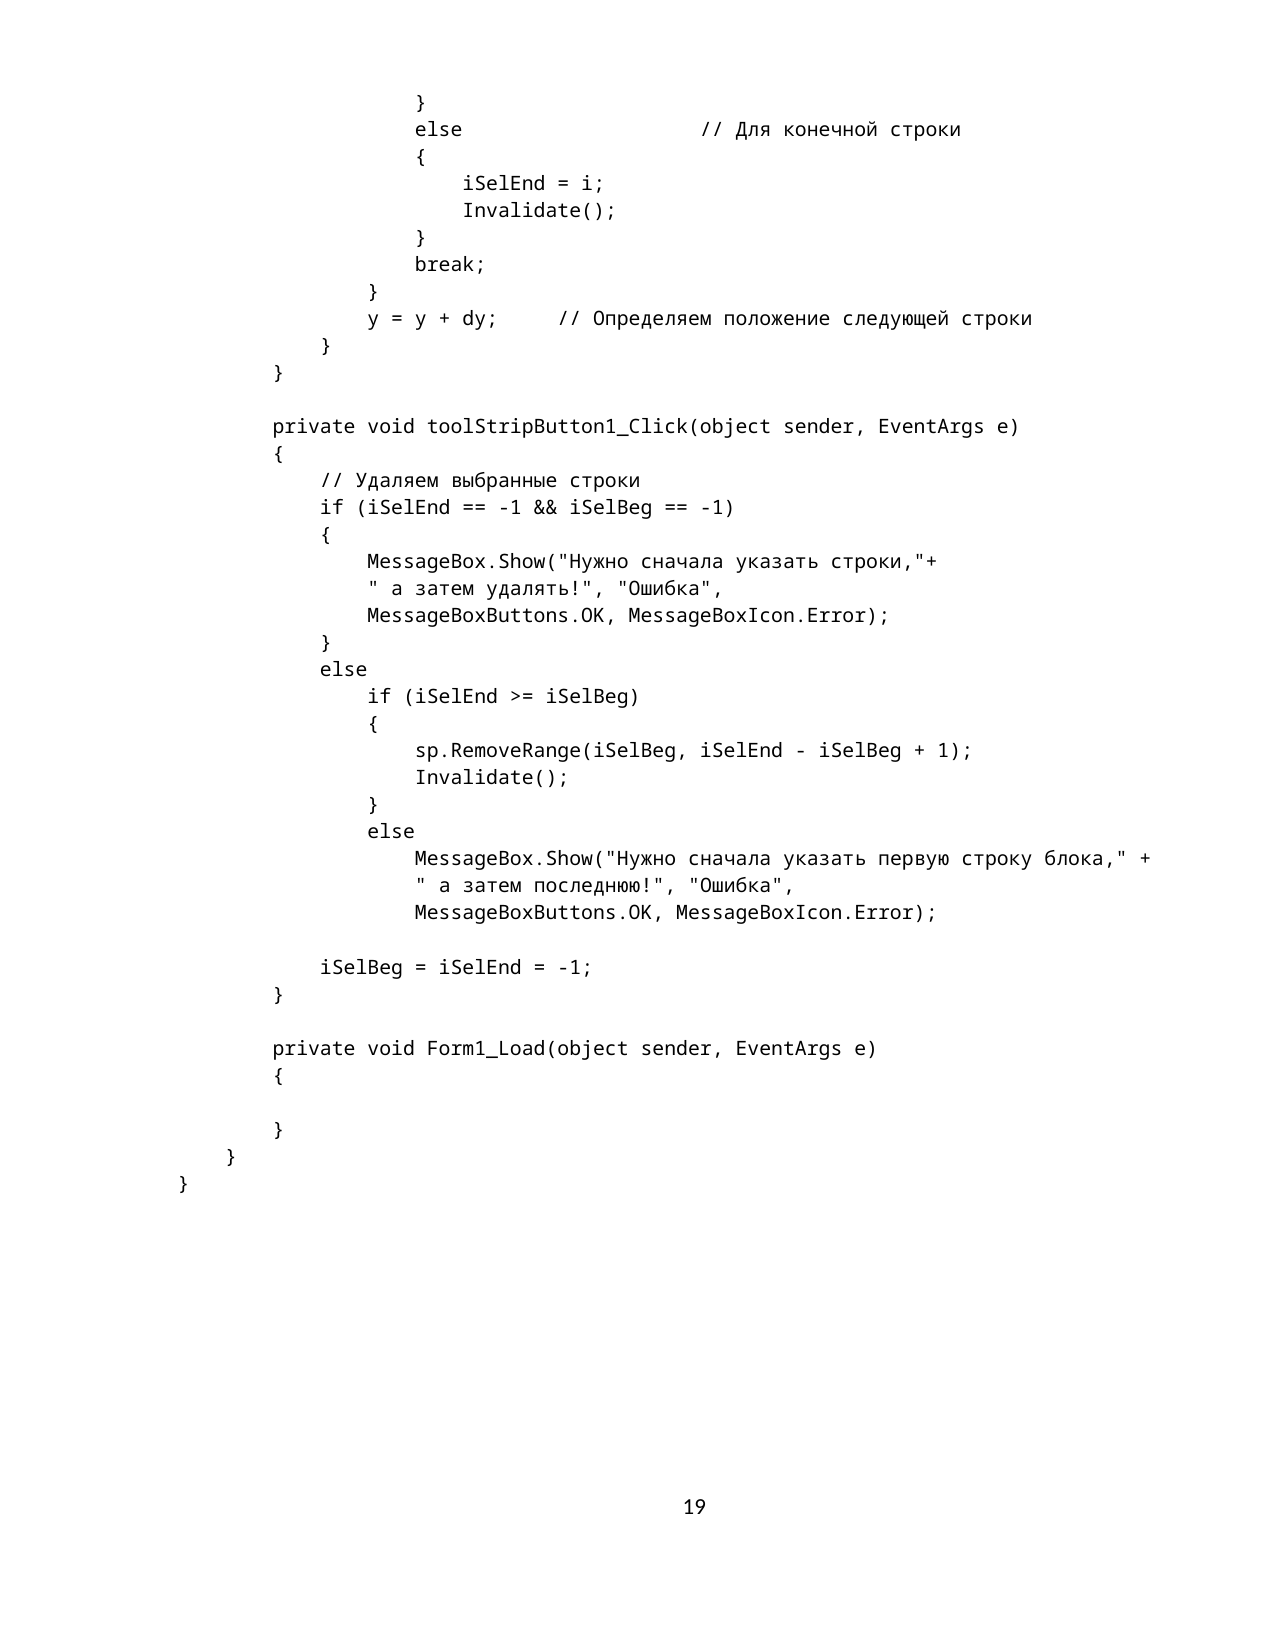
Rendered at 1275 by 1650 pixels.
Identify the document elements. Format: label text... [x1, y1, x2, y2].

text } [177, 1169, 1211, 1196]
text MessageBox.Show("Нужно сначала указать строки,"+ [177, 547, 1211, 574]
text Invalidate(); [177, 763, 1211, 790]
text } [177, 331, 1211, 358]
text iSelBeg = iSelEnd = -1; [177, 953, 1211, 980]
text } [177, 89, 1211, 116]
text if (iSelEnd == -1 && iSelBeg == -1) [177, 493, 1211, 520]
text // Удаляем выбранные строки [177, 466, 1211, 493]
text " а затем удалять!", "Ошибка", [177, 574, 1211, 601]
text } [177, 980, 1211, 1007]
text { [177, 709, 1211, 736]
text " а затем последнюю!", "Ошибка", [177, 871, 1211, 898]
text } [177, 1142, 1211, 1169]
text } [177, 223, 1211, 251]
text { [177, 520, 1211, 547]
text iSelEnd = i; [177, 169, 1211, 197]
text private void toolStripButton1_Click(object sender, EventArgs e) [177, 412, 1211, 439]
text } [177, 358, 1211, 385]
text { [177, 1061, 1211, 1088]
text Invalidate(); [177, 197, 1211, 223]
text if (iSelEnd >= iSelBeg) [177, 682, 1211, 709]
text MessageBoxButtons.OK, MessageBoxIcon.Error); [177, 898, 1211, 925]
text sp.RemoveRange(iSelBeg, iSelEnd - iSelBeg + 1); [177, 736, 1211, 763]
text } [177, 277, 1211, 304]
text private void Form1_Load(object sender, EventArgs e) [177, 1034, 1211, 1061]
text MessageBoxButtons.OK, MessageBoxIcon.Error); [177, 601, 1211, 628]
text y = y + dy; // Определяем положение следующей строки [177, 304, 1211, 331]
text } [177, 790, 1211, 817]
text { [177, 143, 1211, 169]
text break; [177, 251, 1211, 277]
text else [177, 655, 1211, 682]
text else // Для конечной строки [177, 116, 1211, 143]
text else [177, 817, 1211, 844]
text } [177, 1115, 1211, 1142]
text { [177, 439, 1211, 466]
text } [177, 628, 1211, 655]
text MessageBox.Show("Нужно сначала указать первую строку блока," + [177, 844, 1211, 871]
